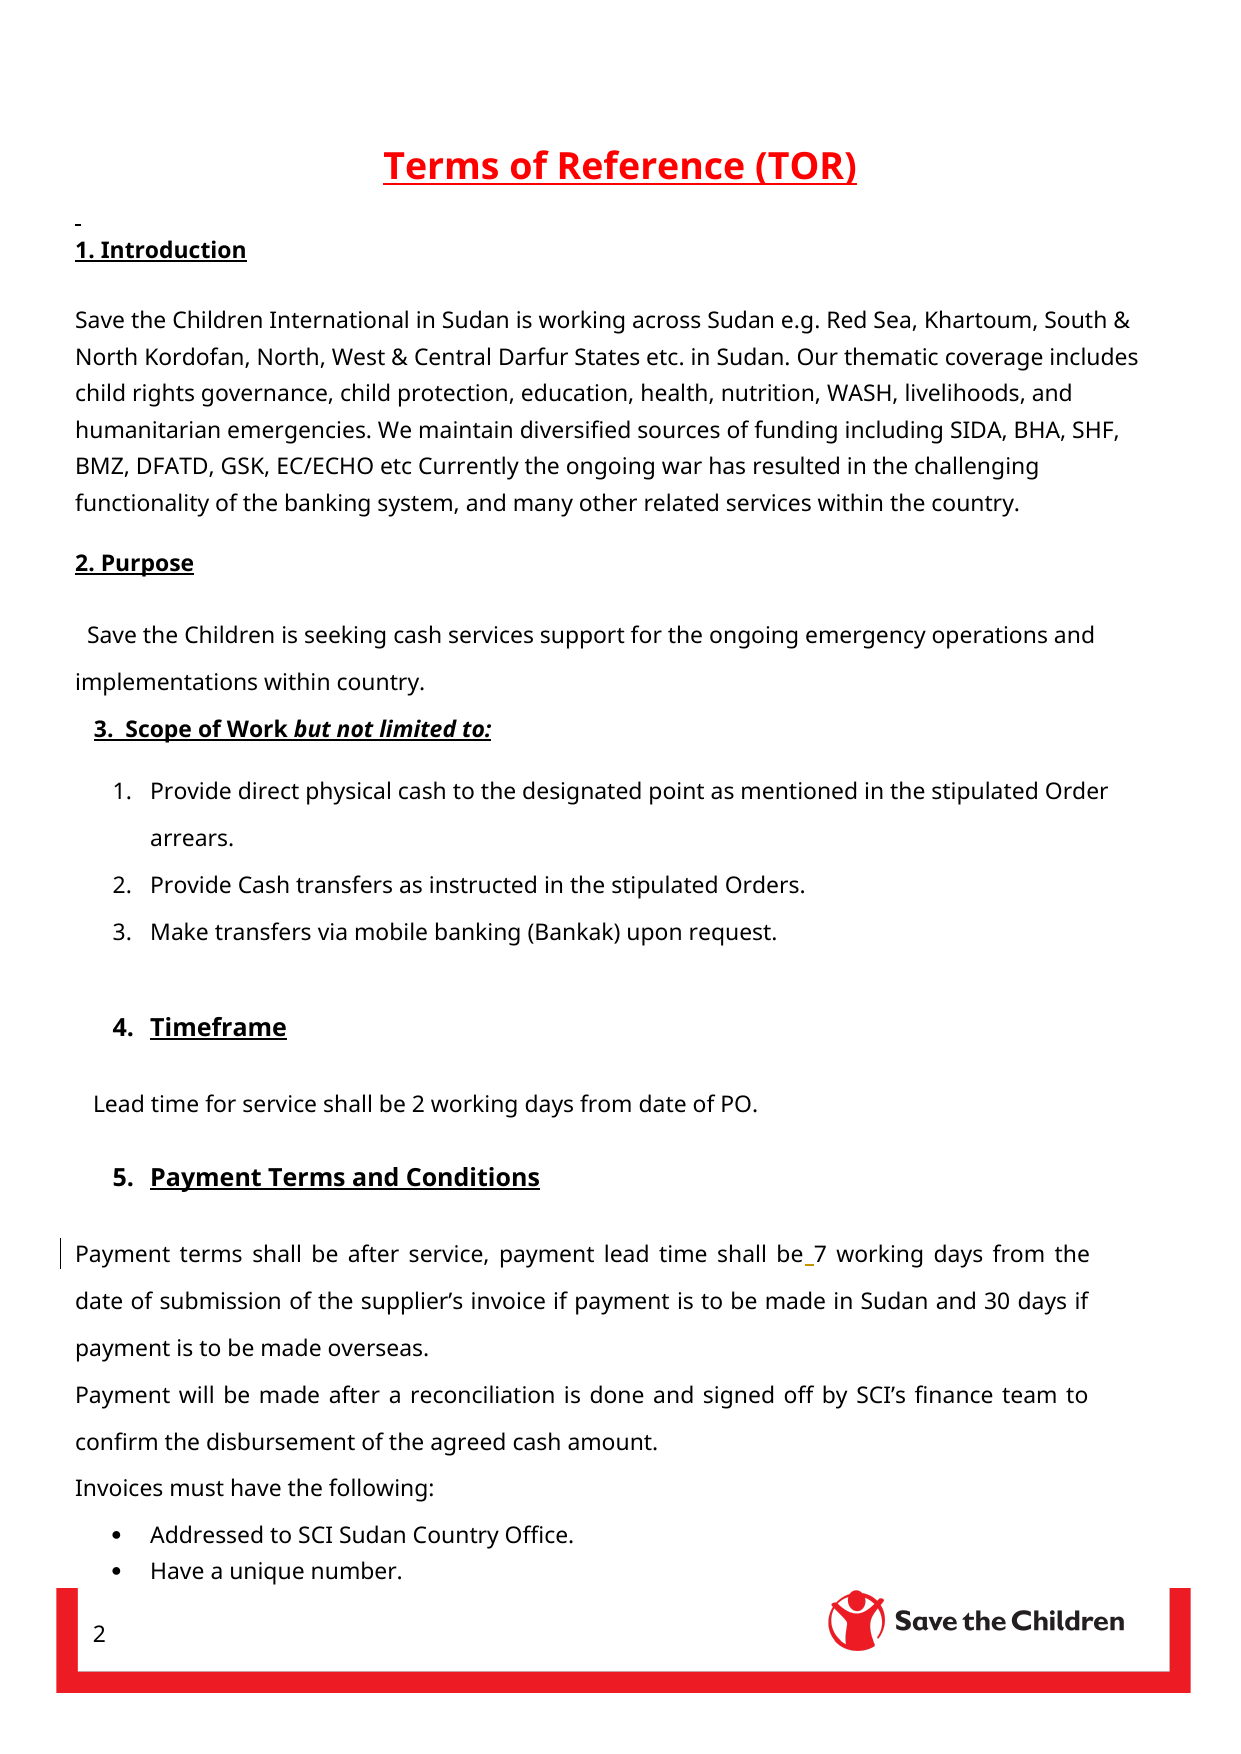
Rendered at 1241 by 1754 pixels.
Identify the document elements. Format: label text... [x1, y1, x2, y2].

picture [56, 1588, 1191, 1693]
list Provide direct physical cash to the designated point as mentioned in the stipulated Order arrears. [112, 775, 1165, 853]
text 2. Purpose [75, 547, 1165, 578]
text Invoices must have the following: [75, 1472, 1090, 1504]
list Have a unique number. [112, 1555, 1090, 1586]
text Payment will be made after a reconciliation is done and signed off by SCI’s finance team to confirm the disbursement of the agreed cash amount. [75, 1379, 1090, 1457]
text Lead time for service shall be 2 working days from date of PO. [75, 1088, 1165, 1119]
text 3. Scope of Work but not limited to: [94, 713, 1165, 744]
text 1. Introduction [75, 234, 1165, 265]
list Provide Cash transfers as instructed in the stipulated Orders. [112, 869, 1165, 900]
list Make transfers via mobile banking (Bankak) upon request. [112, 916, 1165, 947]
text Payment terms shall be after service, payment lead time shall be7 working days from the date of submission of the supplier’s invoice if payment is to be made in Sudan and 30 days if payment is to be made overseas. [75, 1238, 1090, 1363]
text Terms of Reference (TOR) [75, 139, 1165, 190]
list Timeframe [112, 1009, 1118, 1043]
list Payment Terms and Conditions [112, 1160, 1118, 1194]
text Save the Children is seeking cash services support for the ongoing emergency operations and implementations within country. [75, 619, 1165, 697]
list Addressed to SCI Sudan Country Office. [112, 1519, 1090, 1551]
text Save the Children International in Sudan is working across Sudan e.g. Red Sea, Khartoum, South & North Kordofan, North, West & Central Darfur States etc. in Sudan. Our thematic coverage includes child rights governance, child protection, education, health, nutrition, WASH, livelihoods, and humanitarian emergencies. We maintain diversified sources of funding including SIDA, BHA, SHF, BMZ, DFATD, GSK, EC/ECHO etc Currently the ongoing war has resulted in the challenging functionality of the banking system, and many other related services within the country. [75, 299, 1165, 518]
